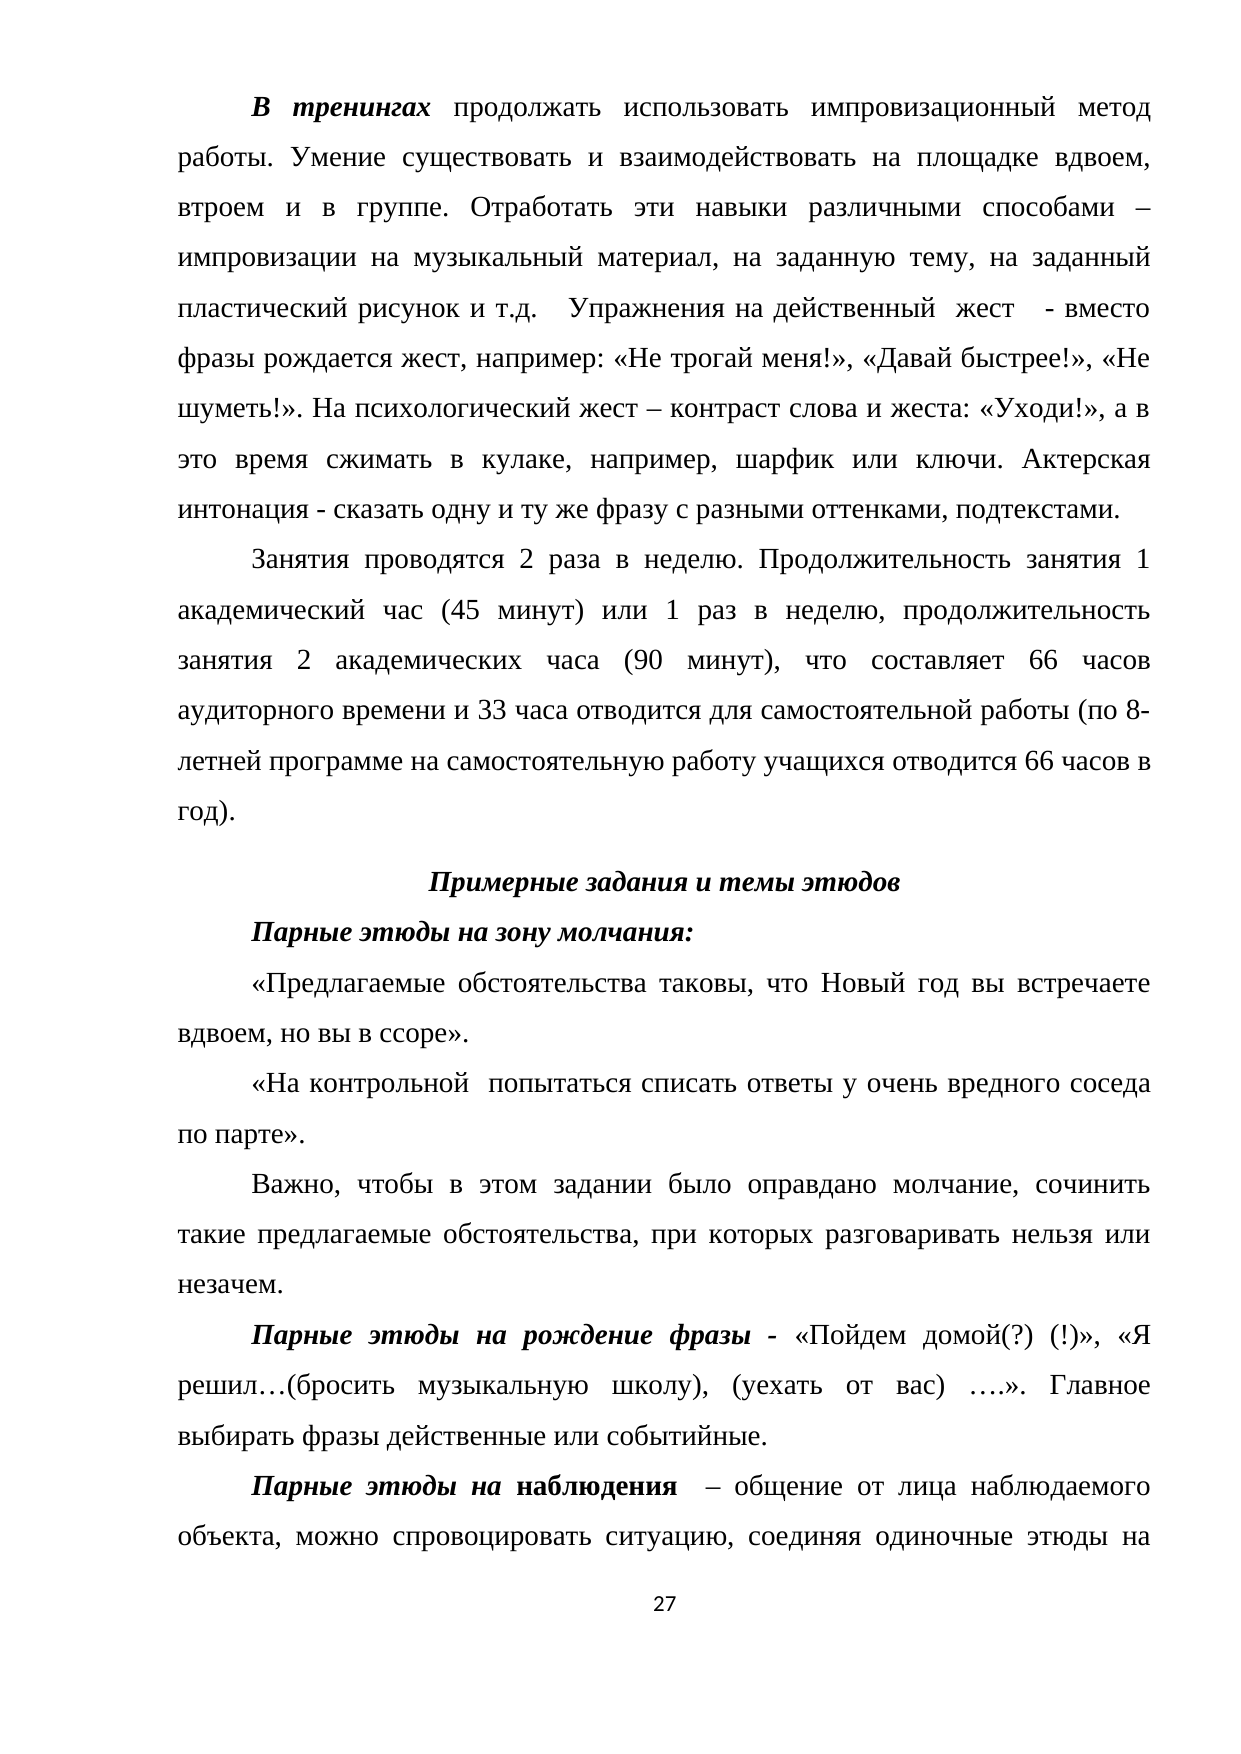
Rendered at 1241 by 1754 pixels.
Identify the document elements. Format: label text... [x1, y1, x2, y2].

text Занятия проводятся 2 раза в неделю. Продолжительность занятия 1 академический час (45 минут) или 1 раз в неделю, продолжительность занятия 2 академических часа (90 минут), что составляет 66 часов аудиторного времени и 33 часа отводится для самостоятельной работы (по 8-летней программе на самостоятельную работу учащихся отводится 66 часов в год). [177, 541, 1152, 827]
text В тренингах продолжать использовать импровизационный метод работы. Умение существовать и взаимодействовать на площадке вдвоем, втроем и в группе. Отработать эти навыки различными способами – импровизации на музыкальный материал, на заданную тему, на заданный пластический рисунок и т.д. Упражнения на действенный жест - вместо фразы рождается жест, например: «Не трогай меня!», «Давай быстрее!», «Не шуметь!». На психологический жест – контраст слова и жеста: «Уходи!», а в это время сжимать в кулаке, например, шарфик или ключи. Актерская интонация - сказать одну и ту же фразу с разными оттенками, подтекстами. [177, 89, 1152, 525]
text Парные этюды на зону молчания: [177, 914, 1152, 948]
text «На контрольной попытаться списать ответы у очень вредного соседа по парте». [177, 1065, 1152, 1149]
text Парные этюды на рождение фразы - «Пойдем домой(?) (!)», «Я решил…(бросить музыкальную школу), (уехать от вас) ….». Главное выбирать фразы действенные или событийные. [177, 1317, 1152, 1451]
text Важно, чтобы в этом задании было оправдано молчание, сочинить такие предлагаемые обстоятельства, при которых разговаривать нельзя или незачем. [177, 1166, 1152, 1300]
text Примерные задания и темы этюдов [177, 864, 1152, 898]
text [177, 1468, 1152, 1552]
text «Предлагаемые обстоятельства таковы, что Новый год вы встречаете вдвоем, но вы в ссоре». [177, 965, 1152, 1049]
